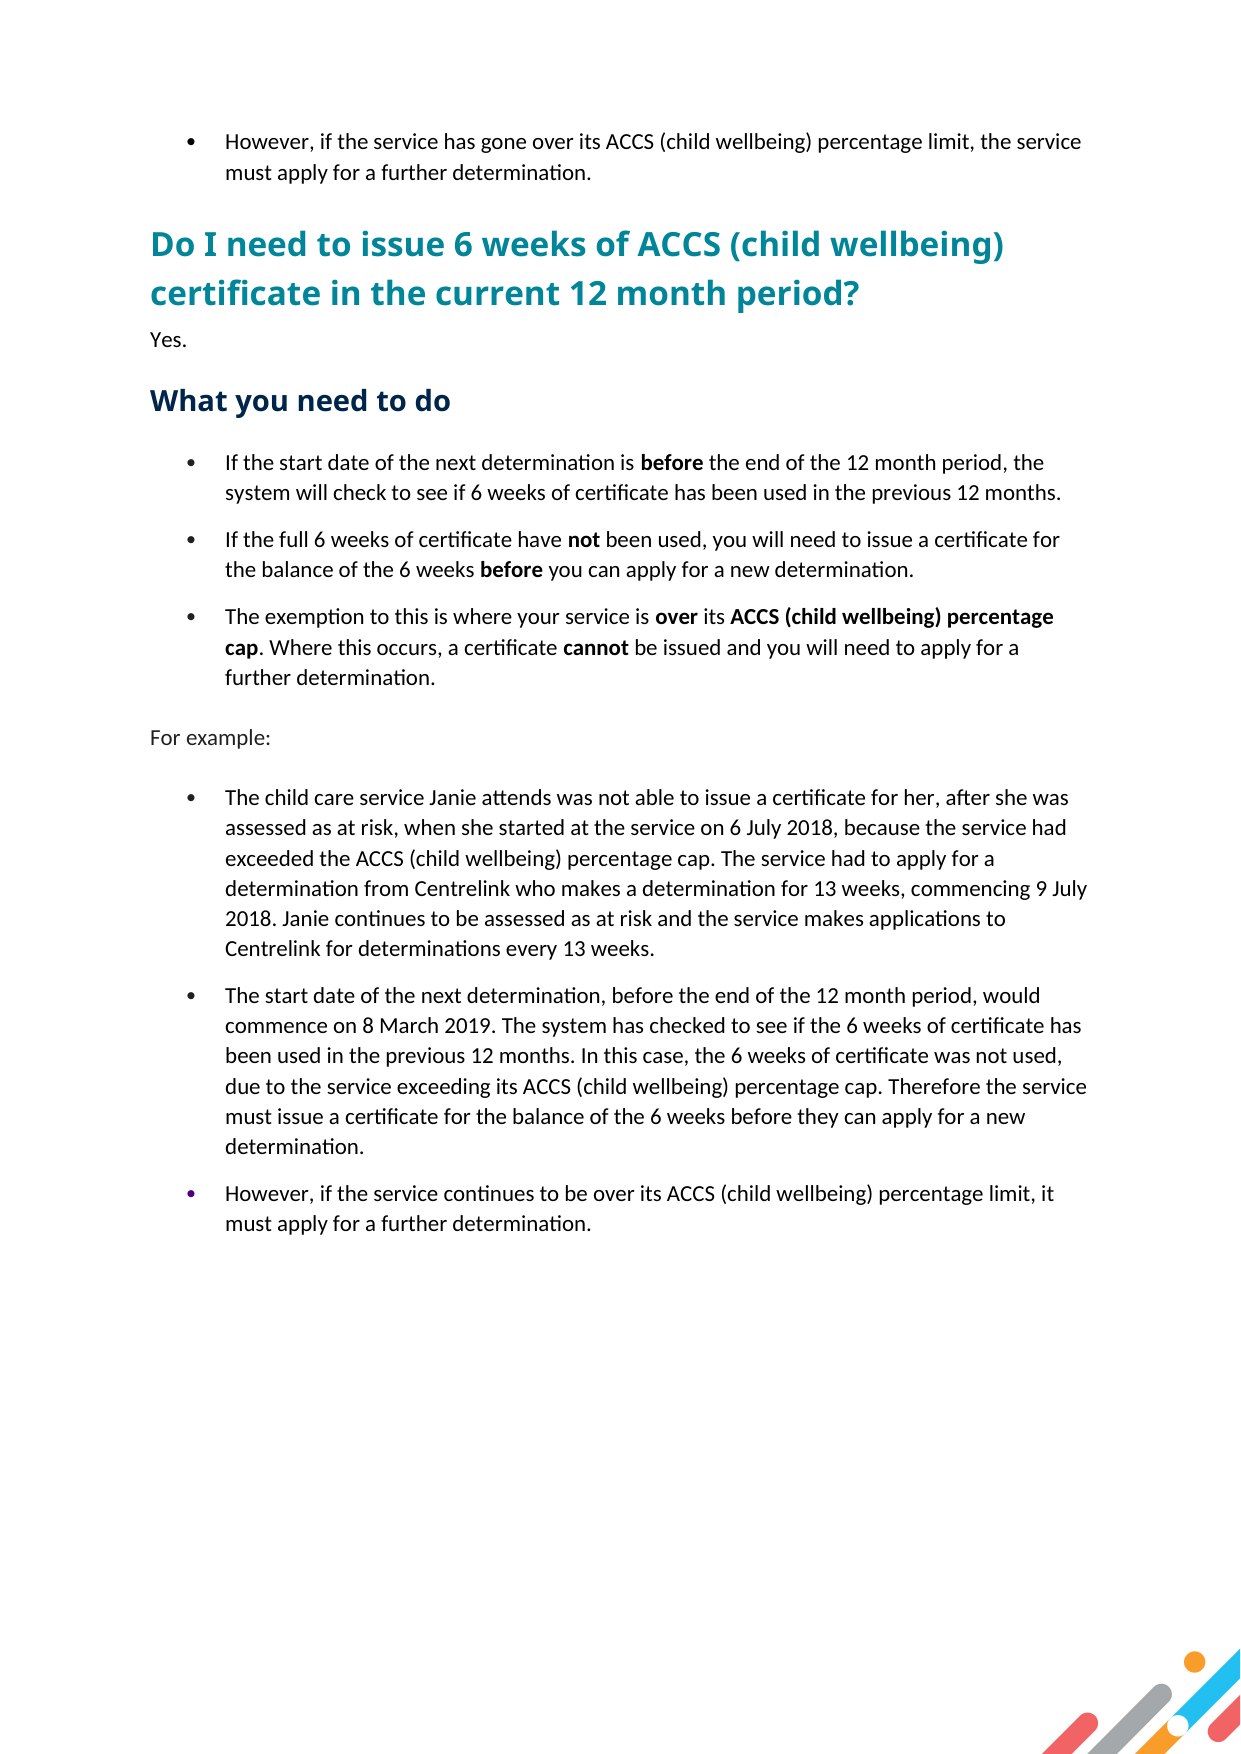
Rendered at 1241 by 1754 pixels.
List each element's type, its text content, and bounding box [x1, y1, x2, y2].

list If the start date of the next determination is before the end of the 12 month period, the system will check to see if 6 weeks of certificate has been used in the previous 12 months. [187, 448, 1090, 507]
text For example: [150, 723, 1090, 751]
text Yes. [150, 325, 1090, 353]
list However, if the service continues to be over its ACCS (child wellbeing) percentage limit, it must apply for a further determination. [187, 1179, 1090, 1237]
picture [1041, 1647, 1241, 1754]
list However, if the service has gone over its ACCS (child wellbeing) percentage limit, the service must apply for a further determination. [187, 127, 1090, 186]
list The exemption to this is where your service is over its ACCS (child wellbeing) percentage cap. Where this occurs, a certificate cannot be issued and you will need to apply for a further determination. [187, 602, 1090, 691]
subtitle Do I need to issue 6 weeks of ACCS (child wellbeing) certificate in the current 12 month period? [150, 221, 1090, 316]
list The child care service Janie attends was not able to issue a certificate for her, after she was assessed as at risk, when she started at the service on 6 July 2018, because the service had exceeded the ACCS (child wellbeing) percentage cap. The service had to apply for a determination from Centrelink who makes a determination for 13 weeks, commencing 9 July 2018. Janie continues to be assessed as at risk and the service makes applications to Centrelink for determinations every 13 weeks. [187, 783, 1090, 962]
list The start date of the next determination, before the end of the 12 month period, would commence on 8 March 2019. The system has checked to see if the 6 weeks of certificate has been used in the previous 12 months. In this case, the 6 weeks of certificate was not used, due to the service exceeding its ACCS (child wellbeing) percentage cap. Therefore the service must issue a certificate for the balance of the 6 weeks before they can apply for a new determination. [187, 981, 1090, 1160]
list If the full 6 weeks of certificate have not been used, you will need to issue a certificate for the balance of the 6 weeks before you can apply for a new determination. [187, 525, 1090, 584]
subtitle What you need to do [150, 381, 1090, 420]
